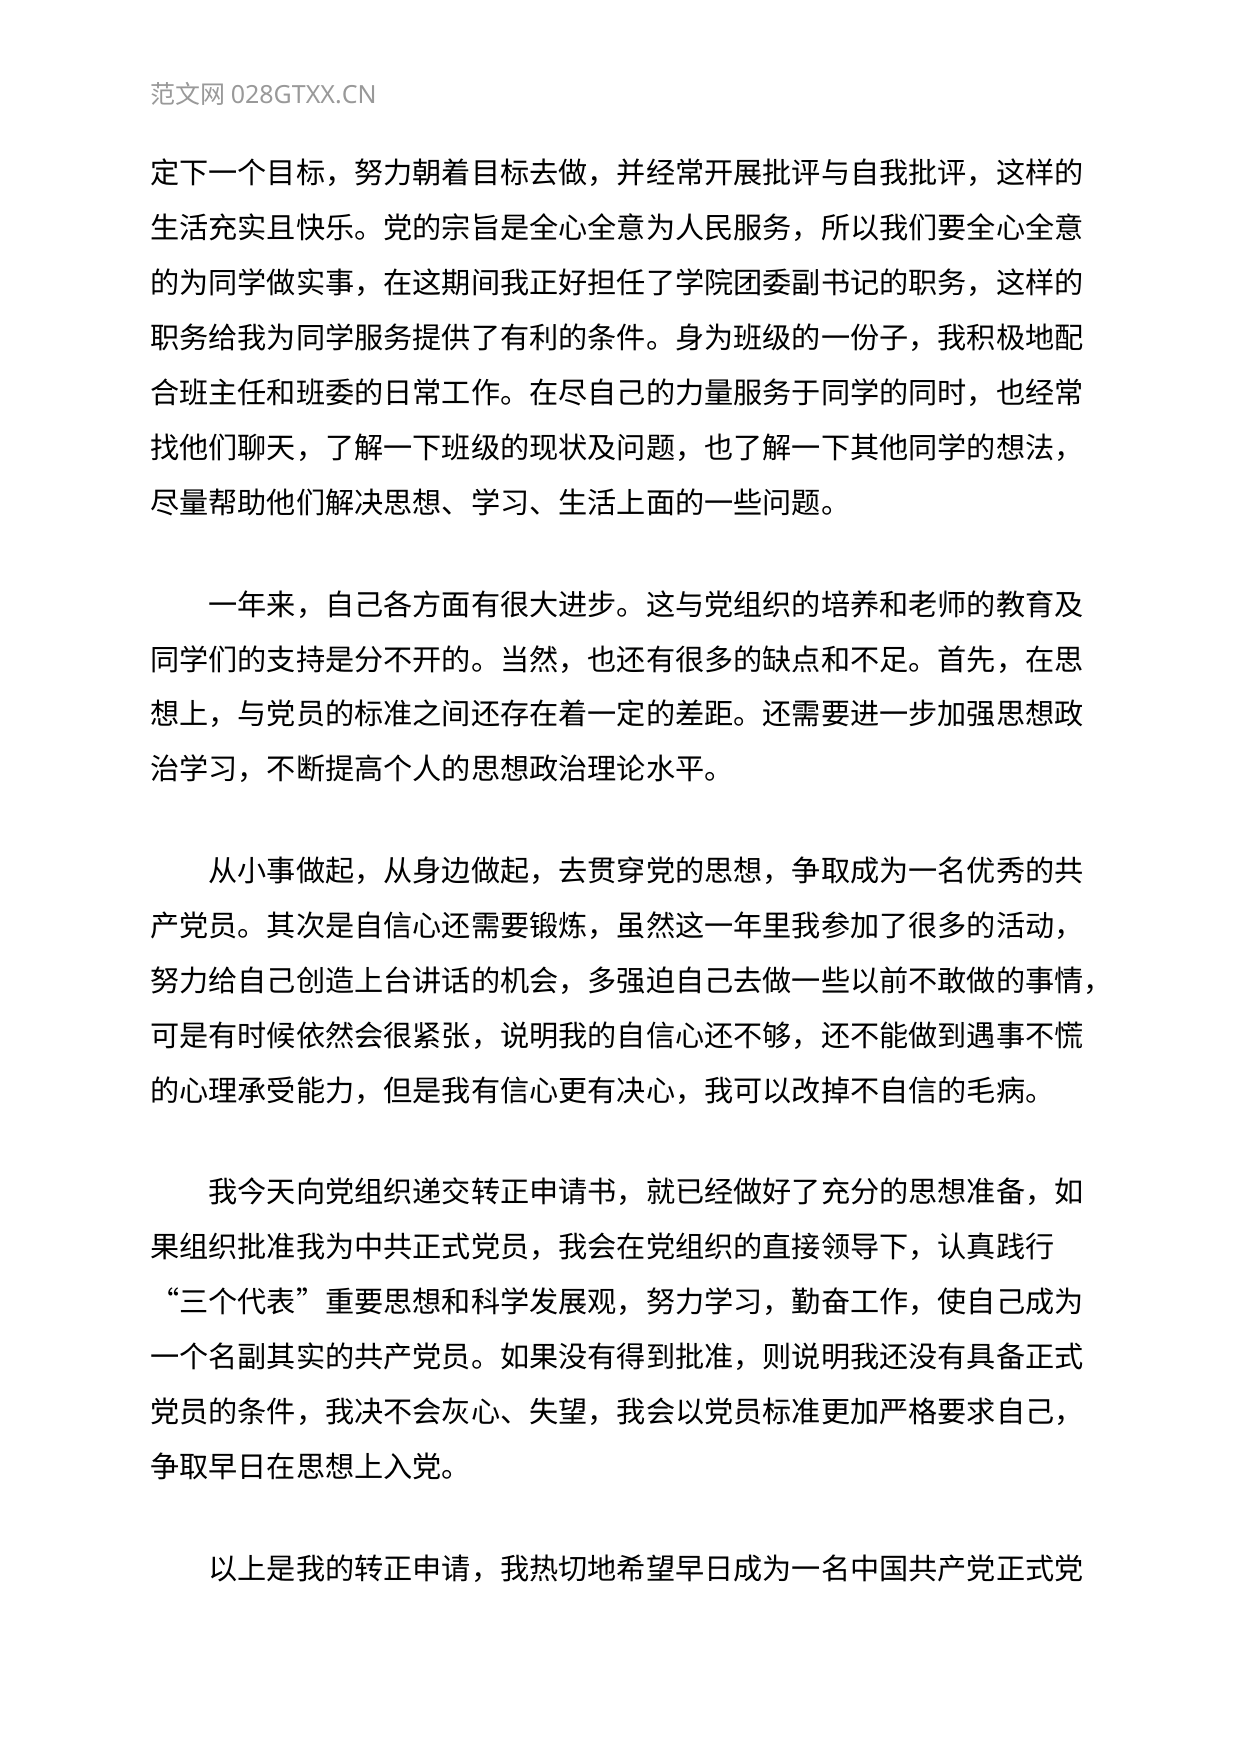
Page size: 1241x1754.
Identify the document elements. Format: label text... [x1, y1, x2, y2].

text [150, 150, 1090, 522]
text 我今天向党组织递交转正申请书，就已经做好了充分的思想准备，如果组织批准我为中共正式党员，我会在党组织的直接领导下，认真践行“三个代表”重要思想和科学发展观，努力学习，勤奋工作，使自己成为一个名副其实的共产党员。如果没有得到批准，则说明我还没有具备正式党员的条件，我决不会灰心、失望，我会以党员标准更加严格要求自己，争取早日在思想上入党。 [150, 1169, 1090, 1486]
text 一年来，自己各方面有很大进步。这与党组织的培养和老师的教育及同学们的支持是分不开的。当然，也还有很多的缺点和不足。首先，在思想上，与党员的标准之间还存在着一定的差距。还需要进一步加强思想政治学习，不断提高个人的思想政治理论水平。 [150, 581, 1090, 788]
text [150, 1545, 1090, 1587]
text 从小事做起，从身边做起，去贯穿党的思想，争取成为一名优秀的共产党员。其次是自信心还需要锻炼，虽然这一年里我参加了很多的活动，努力给自己创造上台讲话的机会，多强迫自己去做一些以前不敢做的事情，可是有时候依然会很紧张，说明我的自信心还不够，还不能做到遇事不慌的心理承受能力，但是我有信心更有决心，我可以改掉不自信的毛病。 [150, 848, 1090, 1109]
